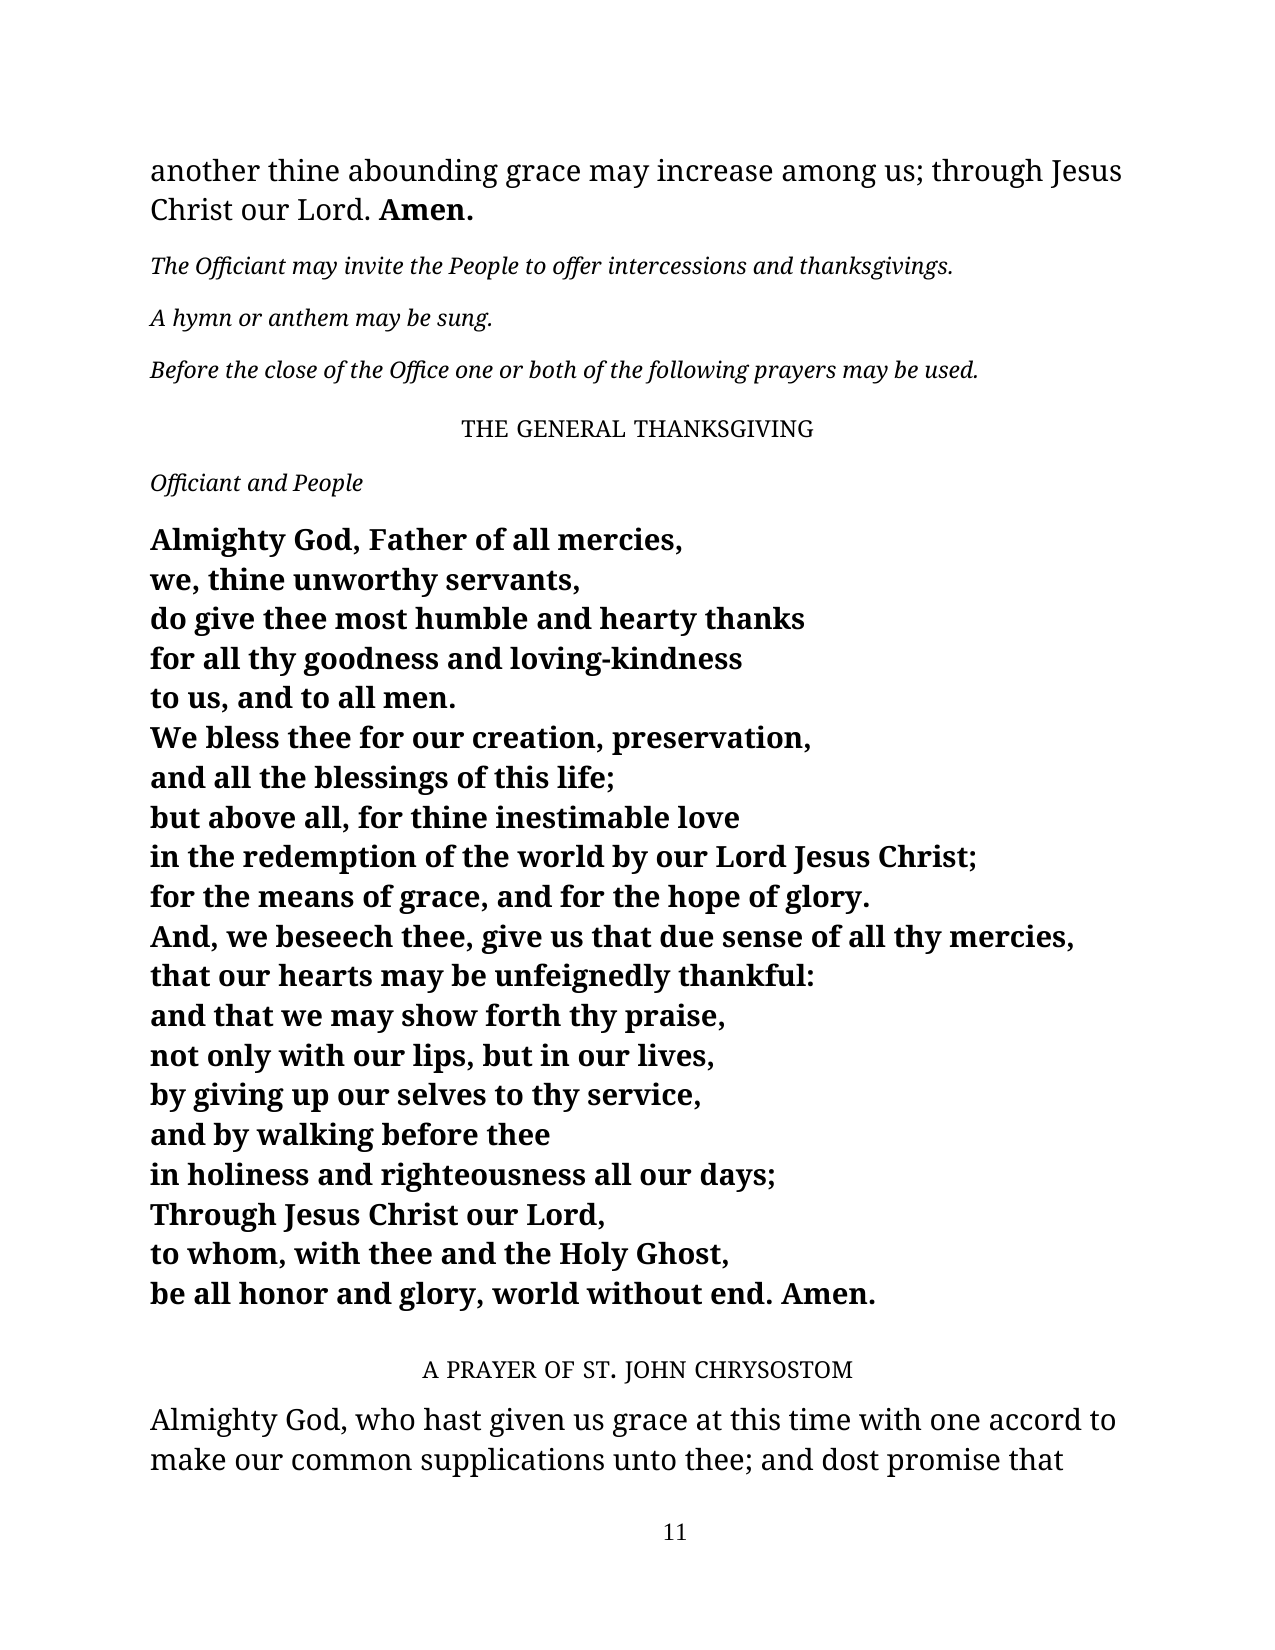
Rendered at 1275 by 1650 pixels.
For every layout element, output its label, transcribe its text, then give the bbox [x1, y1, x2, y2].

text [150, 150, 1125, 229]
text Almighty God, Father of all mercies, [150, 519, 1125, 559]
text for the means of grace, and for the hope of glory. [150, 876, 1125, 916]
text do give thee most humble and hearty thanks [150, 598, 1125, 638]
text Through Jesus Christ our Lord, [150, 1194, 1125, 1233]
text And, we beseech thee, give us that due sense of all thy mercies, [150, 916, 1125, 956]
text not only with our lips, but in our lives, [150, 1035, 1125, 1075]
text in holiness and righteousness all our days; [150, 1154, 1125, 1194]
text by giving up our selves to thy service, [150, 1075, 1125, 1114]
text to whom, with thee and the Holy Ghost, [150, 1233, 1125, 1273]
text We bless thee for our creation, preservation, [150, 717, 1125, 757]
text and that we may show forth thy praise, [150, 995, 1125, 1035]
text and by walking before thee [150, 1114, 1125, 1154]
text be all honor and glory, world without end. Amen. [150, 1273, 1125, 1313]
text A hymn or anthem may be sung. [150, 302, 1125, 333]
text but above all, for thine inestimable love [150, 797, 1125, 837]
text we, thine unworthy servants, [150, 559, 1125, 598]
text in the redemption of the world by our Lord Jesus Christ; [150, 837, 1125, 876]
text to us, and to all men. [150, 678, 1125, 717]
text Before the close of the Office one or both of the following prayers may be used. [150, 354, 1125, 386]
text the general thanksgiving [150, 406, 1125, 446]
text Officiant and People [150, 467, 1125, 498]
text for all thy goodness and loving-kindness [150, 638, 1125, 678]
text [150, 1399, 1125, 1478]
text The Officiant may invite the People to offer intercessions and thanksgivings. [150, 250, 1125, 281]
text a prayer of st. john chrysostom [150, 1347, 1125, 1387]
text that our hearts may be unfeignedly thankful: [150, 956, 1125, 995]
text and all the blessings of this life; [150, 757, 1125, 797]
